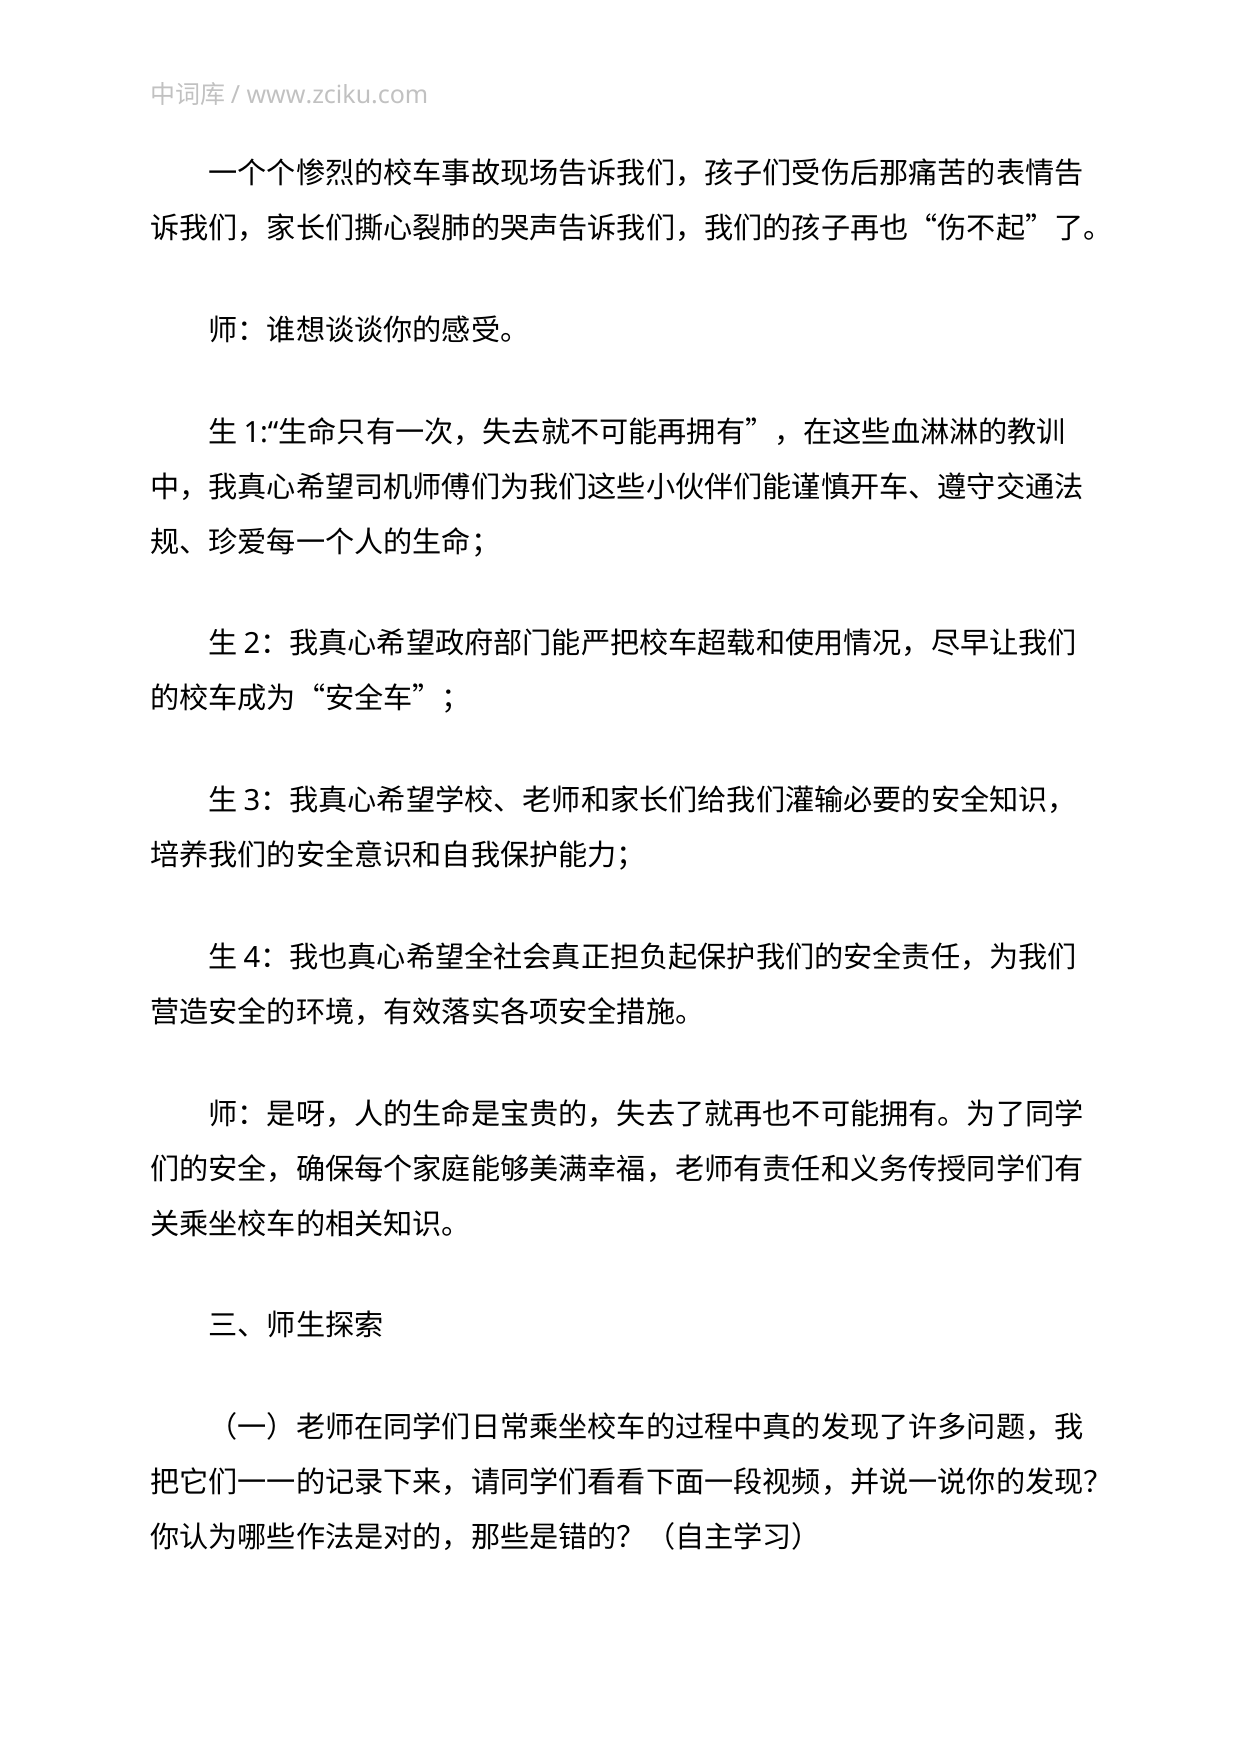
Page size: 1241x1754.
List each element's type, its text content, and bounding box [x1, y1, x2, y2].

text 师：谁想谈谈你的感受。 [150, 307, 1090, 349]
text 师：是呀，人的生命是宝贵的，失去了就再也不可能拥有。为了同学们的安全，确保每个家庭能够美满幸福，老师有责任和义务传授同学们有关乘坐校车的相关知识。 [150, 1090, 1090, 1242]
text 生1:“生命只有一次，失去就不可能再拥有”，在这些血淋淋的教训中，我真心希望司机师傅们为我们这些小伙伴们能谨慎开车、遵守交通法规、珍爱每一个人的生命； [150, 408, 1090, 561]
text 三、师生探索 [150, 1302, 1090, 1344]
text 一个个惨烈的校车事故现场告诉我们，孩子们受伤后那痛苦的表情告诉我们，家长们撕心裂肺的哭声告诉我们，我们的孩子再也“伤不起”了。 [150, 150, 1090, 247]
text （一）老师在同学们日常乘坐校车的过程中真的发现了许多问题，我把它们一一的记录下来，请同学们看看下面一段视频，并说一说你的发现？你认为哪些作法是对的，那些是错的？（自主学习） [150, 1404, 1090, 1556]
text 生3：我真心希望学校、老师和家长们给我们灌输必要的安全知识，培养我们的安全意识和自我保护能力； [150, 777, 1090, 874]
text 生2：我真心希望政府部门能严把校车超载和使用情况，尽早让我们的校车成为“安全车”； [150, 620, 1090, 717]
text 生4：我也真心希望全社会真正担负起保护我们的安全责任，为我们营造安全的环境，有效落实各项安全措施。 [150, 934, 1090, 1031]
